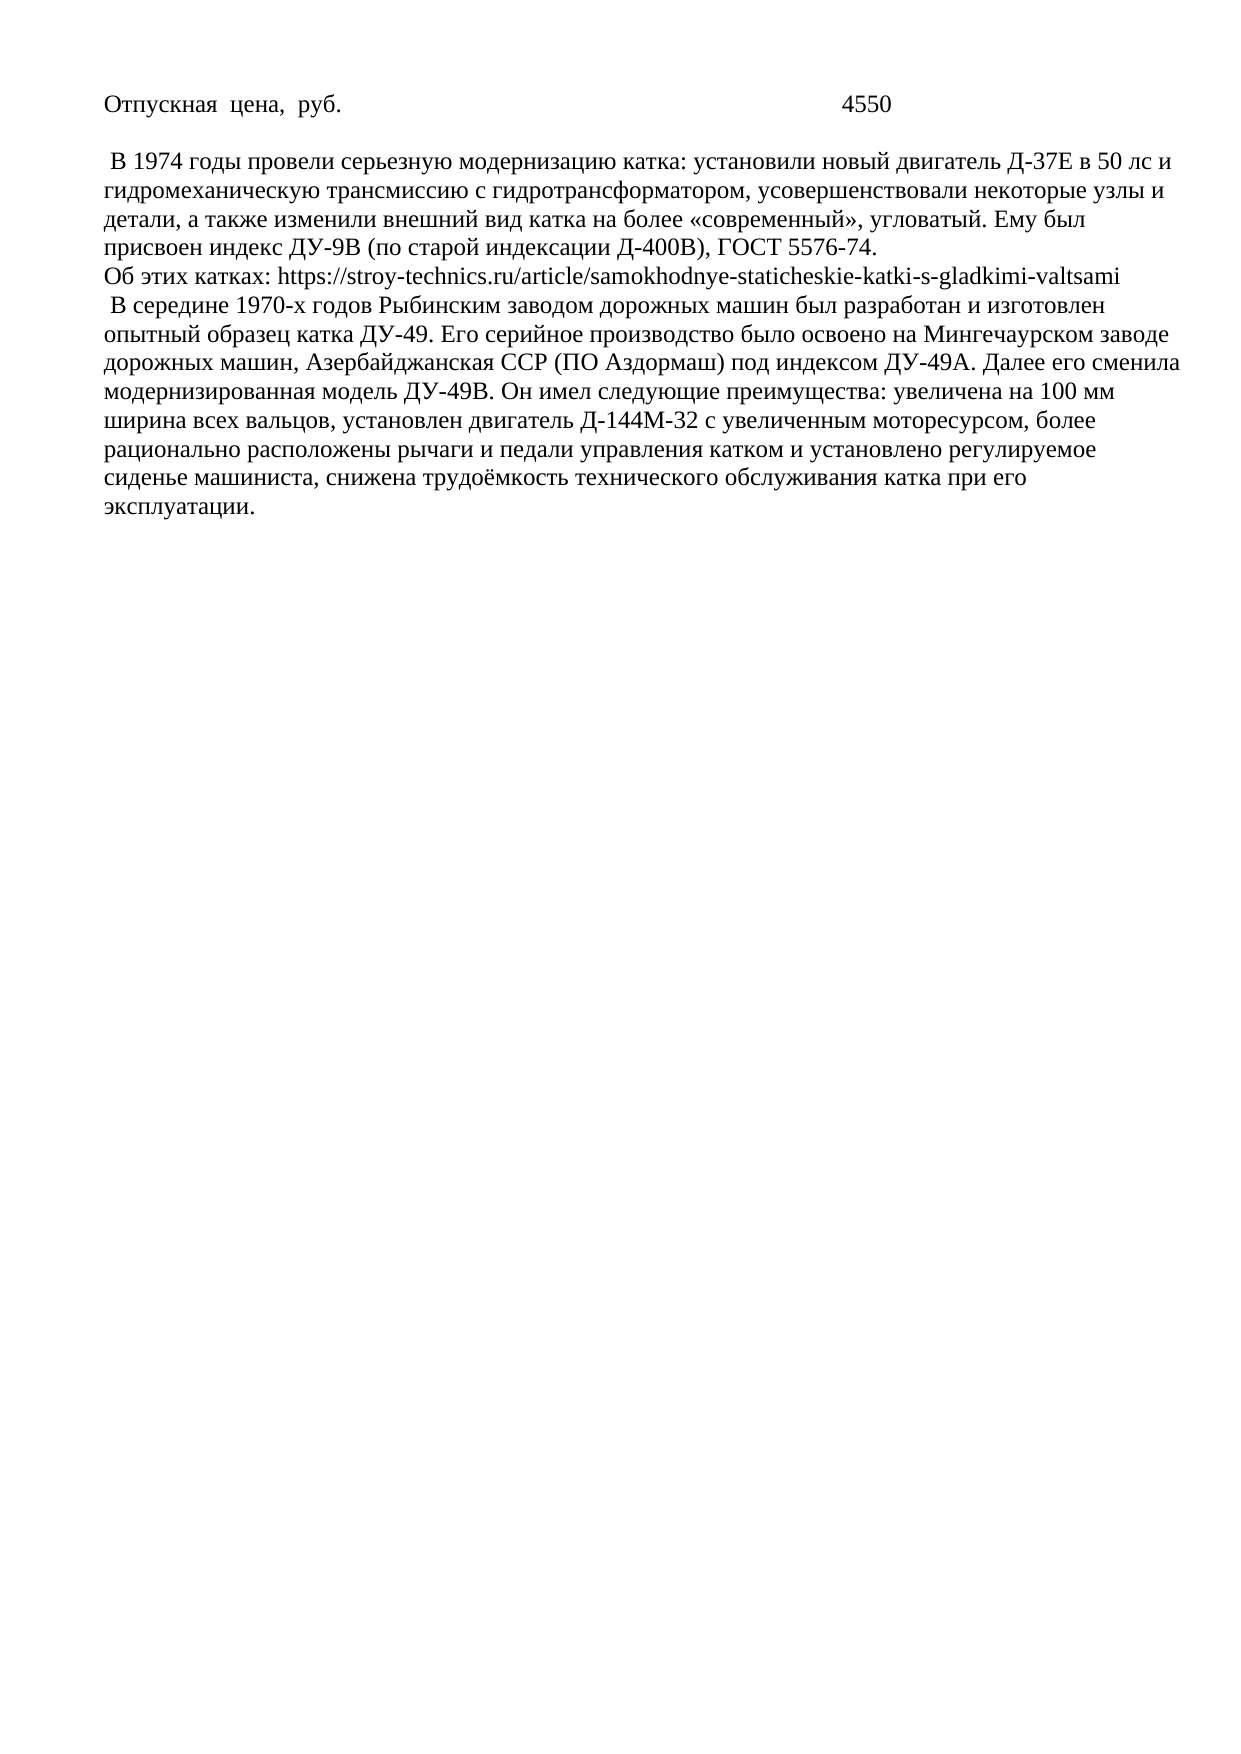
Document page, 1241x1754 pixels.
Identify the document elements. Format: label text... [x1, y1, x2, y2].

text Отпускная цена, руб. 4550 [103, 89, 1181, 117]
text В 1974 годы провели серьезную модернизацию катка: установили новый двигатель Д-37Е в 50 лс и гидромеханическую трансмиссию с гидротрансформатором, усовершенствовали некоторые узлы и детали, а также изменили внешний вид катка на более «современный», угловатый. Ему был присвоен индекс ДУ-9В (по старой индексации Д-400В), ГОСТ 5576-74. [103, 146, 1181, 261]
text В середине 1970-х годов Рыбинским заводом дорожных машин был разработан и изготовлен опытный образец катка ДУ-49. Его серийное производство было освоено на Мингечаурском заводе дорожных машин, Азербайджанская ССР (ПО Аздормаш) под индексом ДУ-49А. Далее его сменила модернизированная модель ДУ-49В. Он имел следующие преимущества: увеличена на 100 мм ширина всех вальцов, установлен двигатель Д-144М-32 с увеличенным моторесурсом, более рационально расположены рычаги и педали управления катком и установлено регулируемое сиденье машиниста, снижена трудоёмкость технического обслуживания катка при его эксплуатации. [103, 290, 1181, 520]
text Об этих катках: https://stroy-technics.ru/article/samokhodnye-staticheskie-katki-s-gladkimi-valtsami [103, 261, 1181, 290]
